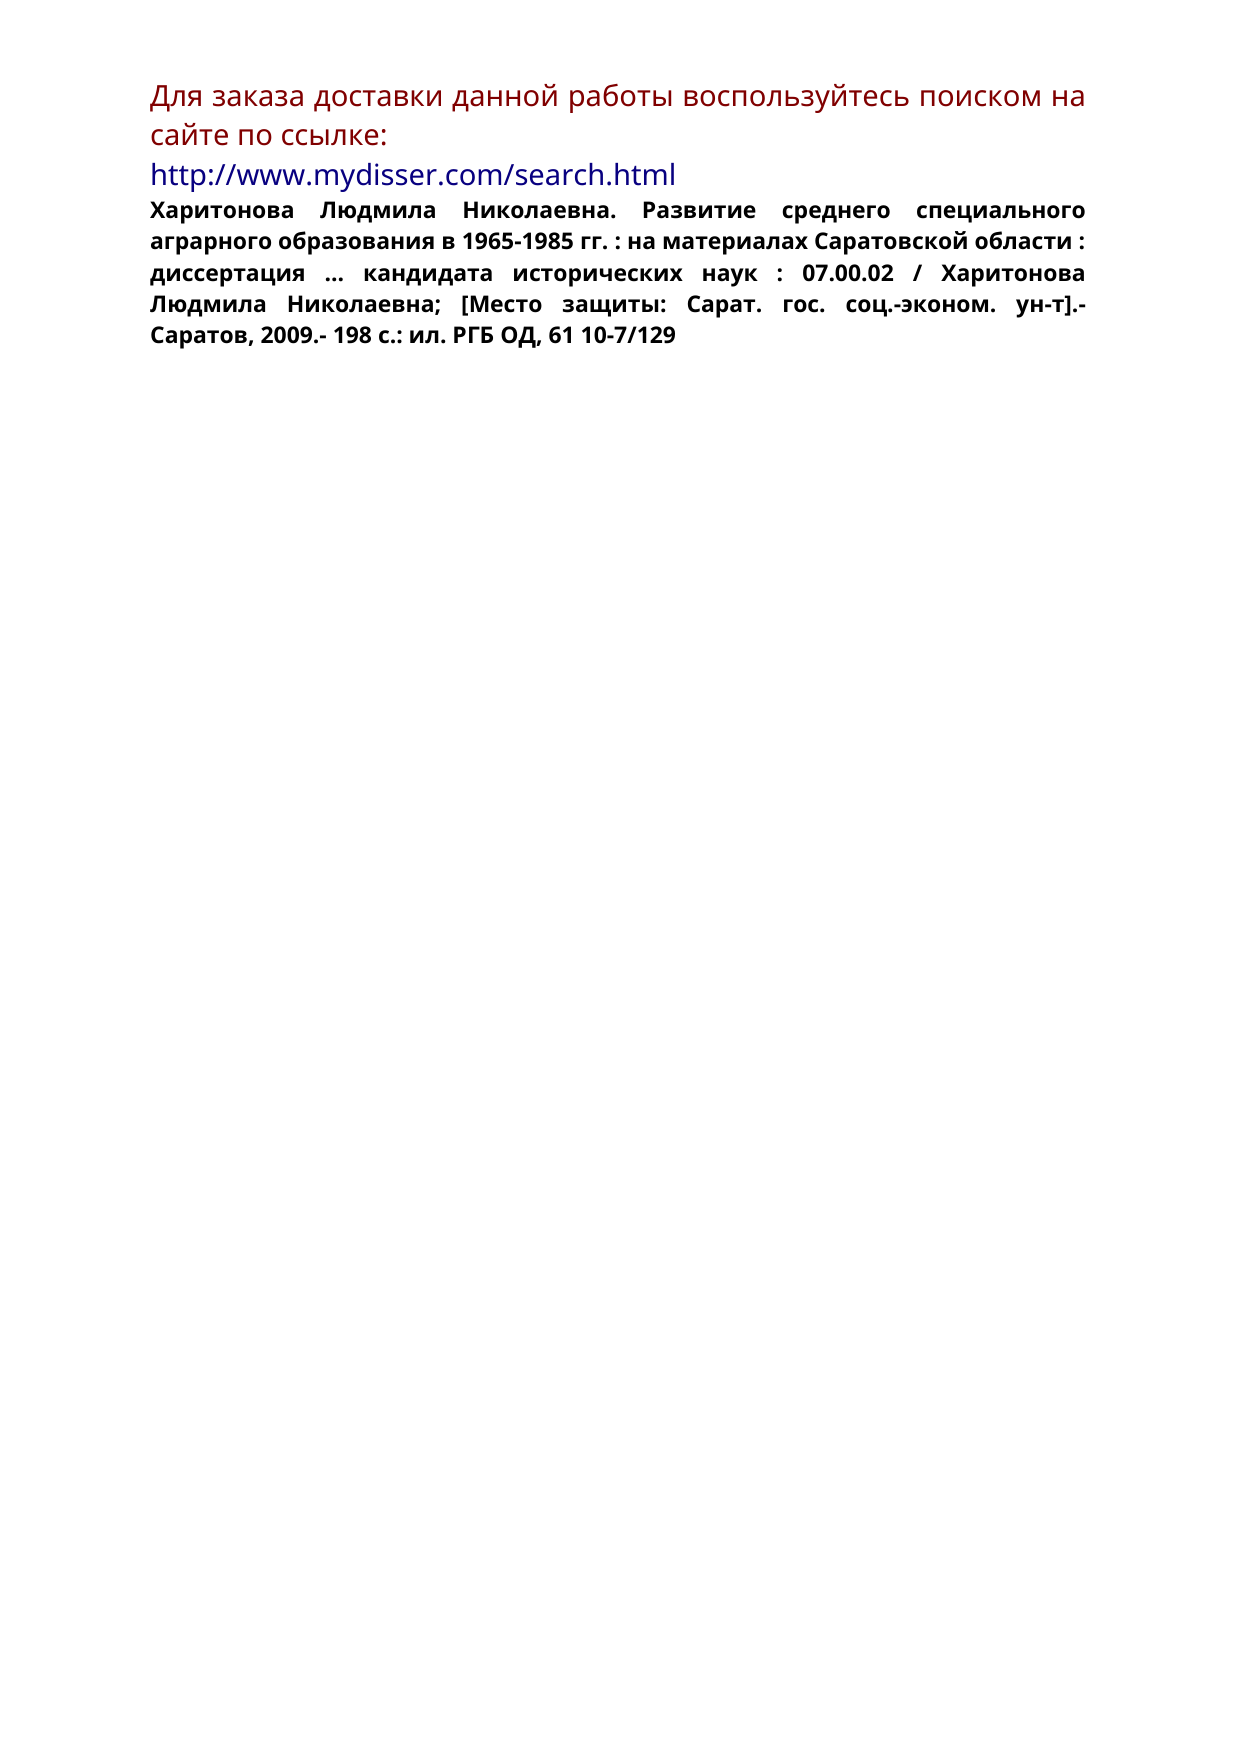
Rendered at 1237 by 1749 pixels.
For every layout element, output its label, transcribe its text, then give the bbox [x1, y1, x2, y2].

text Харитонова Людмила Николаевна. Развитие среднего специального аграрного образования в 1965-1985 гг. : на материалах Саратовской области : диссертация ... кандидата исторических наук : 07.00.02 / Харитонова Людмила Николаевна; [Место защиты: Сарат. гос. соц.-эконом. ун-т].- Саратов, 2009.- 198 с.: ил. РГБ ОД, 61 10-7/129 [150, 194, 1086, 350]
